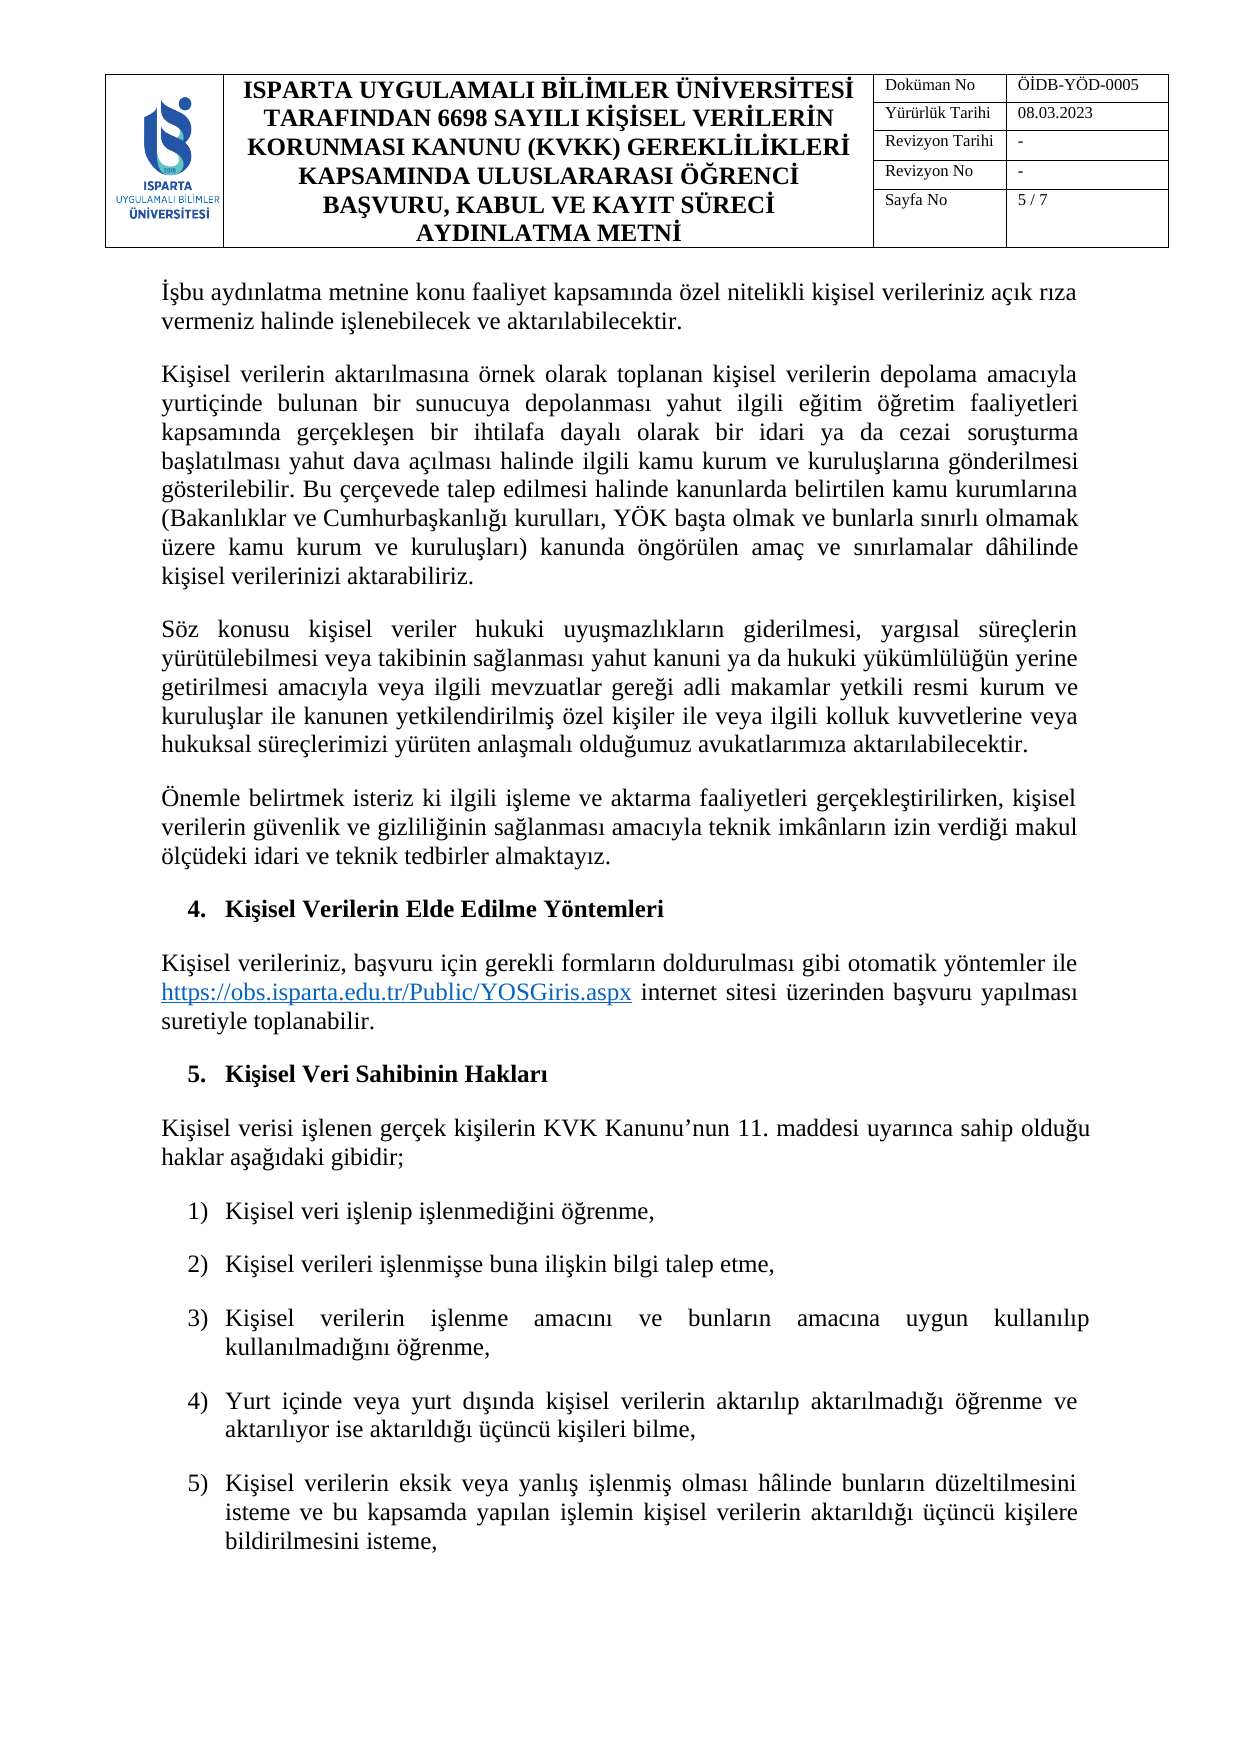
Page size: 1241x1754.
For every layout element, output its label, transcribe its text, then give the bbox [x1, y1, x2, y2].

text Söz konusu kişisel veriler hukuki uyuşmazlıkların giderilmesi, yargısal süreçlerin yürütülebilmesi veya takibinin sağlanması yahut kanuni ya da hukuki yükümlülüğün yerine getirilmesi amacıyla veya ilgili mevzuatlar gereği adli makamlar yetkili resmi kurum ve kuruluşlar ile kanunen yetkilendirilmiş özel kişiler ile veya ilgili kolluk kuvvetlerine veya hukuksal süreçlerimizi yürüten anlaşmalı olduğumuz avukatlarımıza aktarılabilecektir. [161, 614, 1078, 758]
list Kişisel verilerin işlenme amacını ve bunların amacına uygun kullanılıp kullanılmadığını öğrenme, [187, 1303, 1090, 1361]
text Kişisel verilerin aktarılmasına örnek olarak toplanan kişisel verilerin depolama amacıyla yurtiçinde bulunan bir sunucuya depolanması yahut ilgili eğitim öğretim faaliyetleri kapsamında gerçekleşen bir ihtilafa dayalı olarak bir idari ya da cezai soruşturma başlatılması yahut dava açılması halinde ilgili kamu kurum ve kuruluşlarına gönderilmesi gösterilebilir. Bu çerçevede talep edilmesi halinde kanunlarda belirtilen kamu kurumlarına (Bakanlıklar ve Cumhurbaşkanlığı kurulları, YÖK başta olmak ve bunlarla sınırlı olmamak üzere kamu kurum ve kuruluşları) kanunda öngörülen amaç ve sınırlamalar dâhilinde kişisel verilerinizi aktarabiliriz. [161, 359, 1078, 589]
subtitle Kişisel Verilerin Elde Edilme Yöntemleri [187, 894, 1090, 923]
list Kişisel veri işlenip işlenmediğini öğrenme, [187, 1196, 1090, 1224]
text Kişisel verileriniz, başvuru için gerekli formların doldurulması gibi otomatik yöntemler ile https://obs.isparta.edu.tr/Public/YOSGiris.aspx internet sitesi üzerinden başvuru yapılması suretiyle toplanabilir. [161, 948, 1078, 1034]
text İşbu aydınlatma metnine konu faaliyet kapsamında özel nitelikli kişisel verileriniz açık rıza vermeniz halinde işlenebilecek ve aktarılabilecektir. [161, 277, 1078, 334]
list Yurt içinde veya yurt dışında kişisel verilerin aktarılıp aktarılmadığı öğrenme ve aktarılıyor ise aktarıldığı üçüncü kişileri bilme, [187, 1386, 1078, 1443]
list Kişisel verileri işlenmişse buna ilişkin bilgi talep etme, [187, 1249, 1090, 1278]
text Kişisel verisi işlenen gerçek kişilerin KVK Kanunu’nun 11. maddesi uyarınca sahip olduğu haklar aşağıdaki gibidir; [161, 1113, 1090, 1171]
list Kişisel verilerin eksik veya yanlış işlenmiş olması hâlinde bunların düzeltilmesini isteme ve bu kapsamda yapılan işlemin kişisel verilerin aktarıldığı üçüncü kişilere bildirilmesini isteme, [187, 1468, 1078, 1554]
subtitle Kişisel Veri Sahibinin Hakları [187, 1059, 1090, 1088]
picture [112, 97, 223, 225]
text Önemle belirtmek isteriz ki ilgili işleme ve aktarma faaliyetleri gerçekleştirilirken, kişisel verilerin güvenlik ve gizliliğinin sağlanması amacıyla teknik imkânların izin verdiği makul ölçüdeki idari ve teknik tedbirler almaktayız. [161, 783, 1078, 869]
